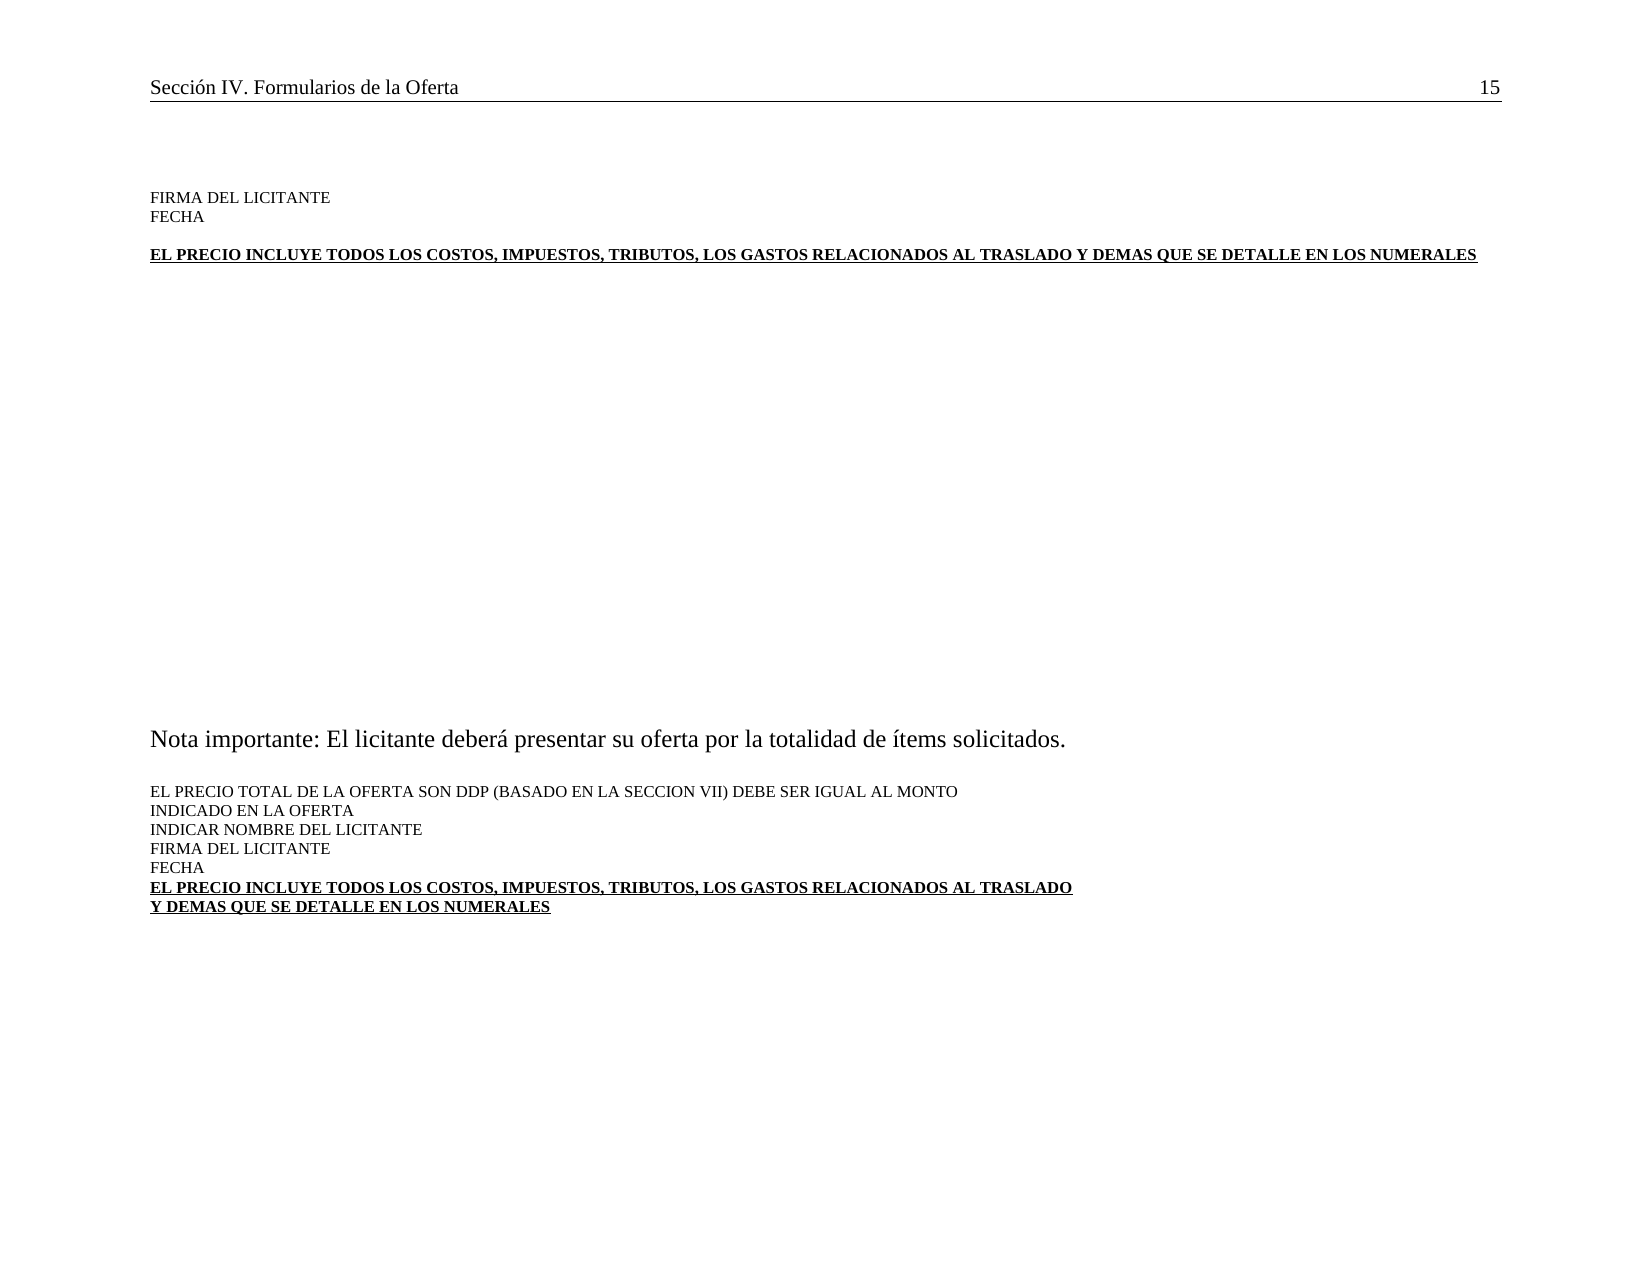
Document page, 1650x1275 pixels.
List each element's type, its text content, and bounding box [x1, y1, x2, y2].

text INDICADO EN LA OFERTA [150, 801, 1500, 820]
text FECHA [150, 858, 1500, 877]
text FIRMA DEL LICITANTE [150, 187, 1500, 207]
text FIRMA DEL LICITANTE [150, 839, 1500, 858]
text EL PRECIO INCLUYE TODOS LOS COSTOS, IMPUESTOS, TRIBUTOS, LOS GASTOS RELACIONADOS AL TRASLADO Y DEMAS QUE SE DETALLE EN LOS NUMERALES [150, 245, 1500, 264]
text EL PRECIO INCLUYE TODOS LOS COSTOS, IMPUESTOS, TRIBUTOS, LOS GASTOS RELACIONADOS AL TRASLADO [150, 877, 1500, 897]
text EL PRECIO TOTAL DE LA OFERTA SON DDP (BASADO EN LA SECCION VII) DEBE SER IGUAL AL MONTO [150, 782, 1500, 801]
text FECHA [150, 207, 1500, 226]
text Nota importante: El licitante deberá presentar su oferta por la totalidad de ítems solicitados. [150, 724, 1500, 753]
text INDICAR NOMBRE DEL LICITANTE [150, 820, 1500, 839]
text Y DEMAS QUE SE DETALLE EN LOS NUMERALES [150, 897, 1500, 916]
